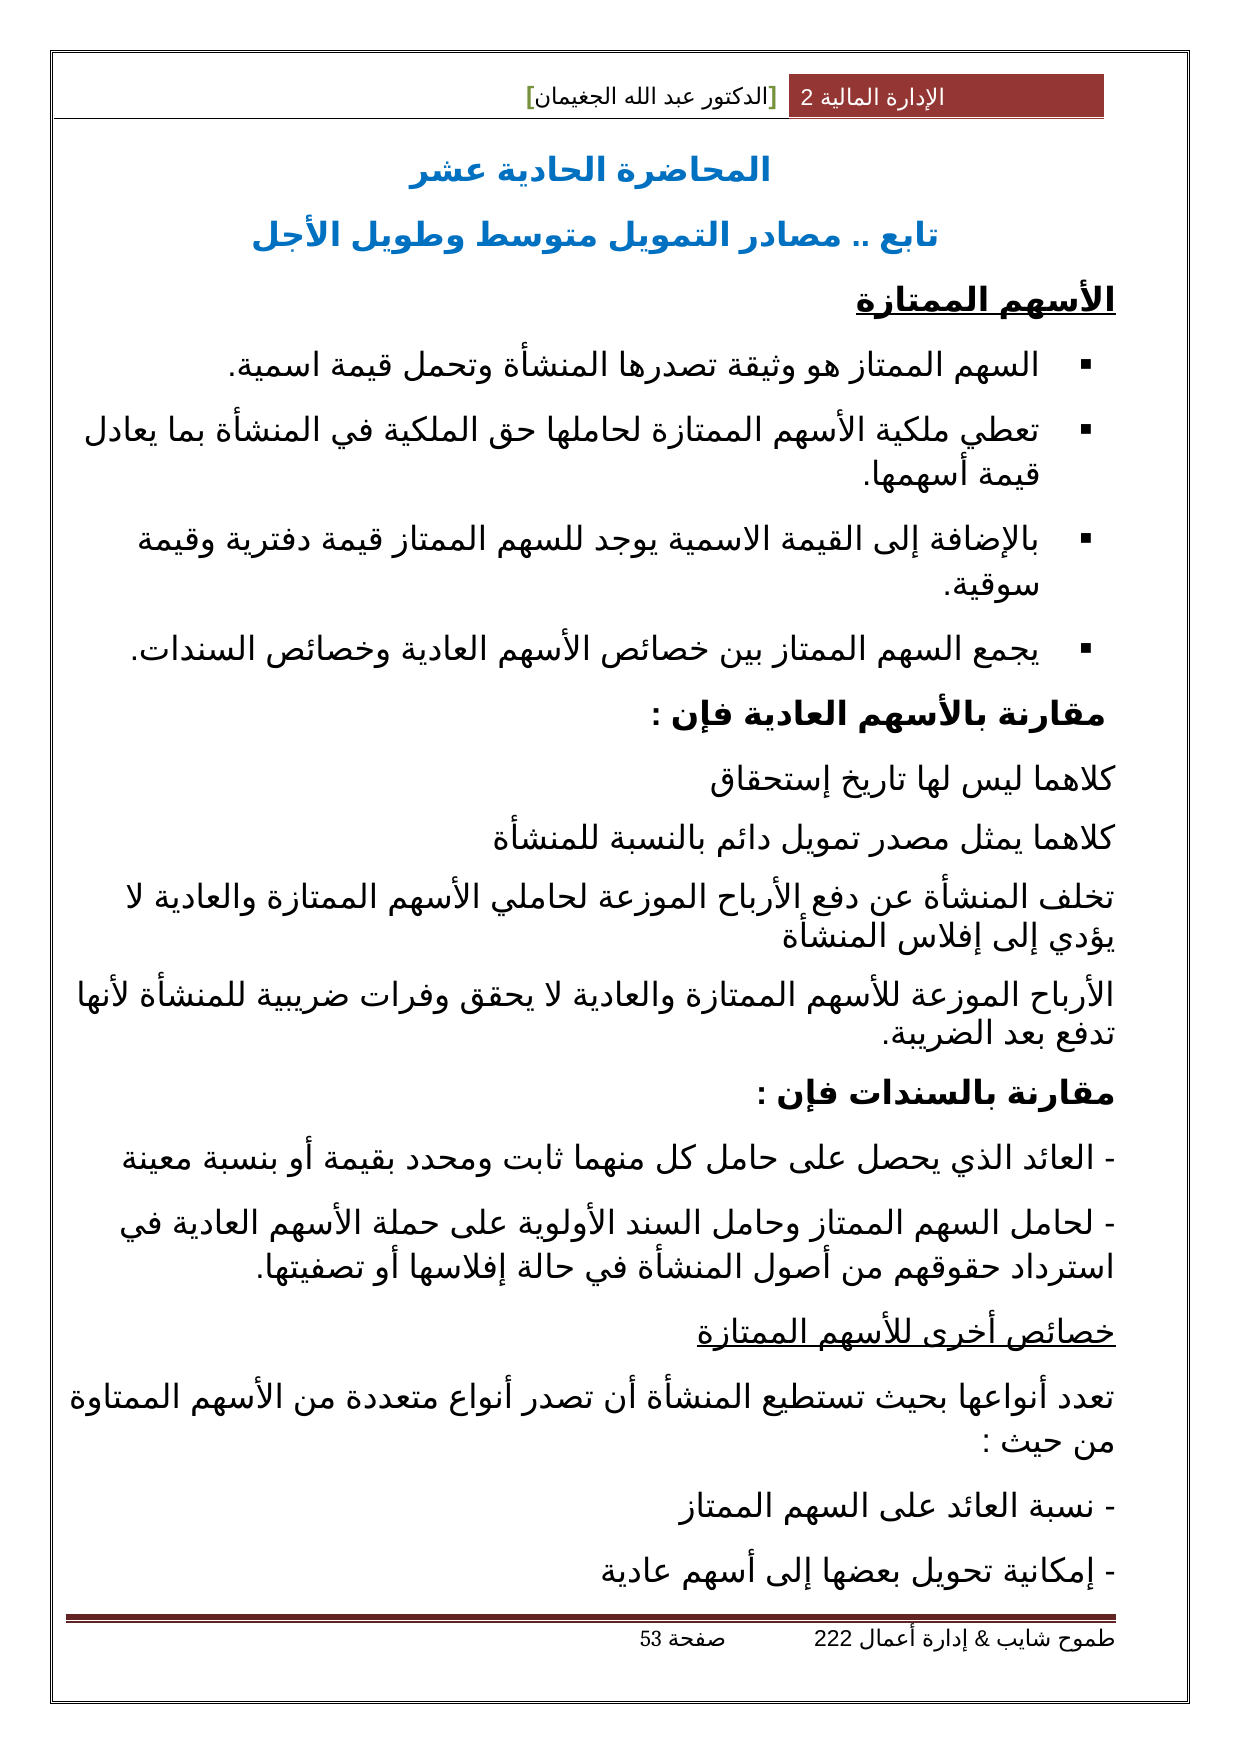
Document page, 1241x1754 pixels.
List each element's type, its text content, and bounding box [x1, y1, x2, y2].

list تعطي ملكية الأسھم الممتازة لحاملھا حق الملكیة في المنشأة بما یعادل قیمة أسھمها. [66, 410, 1078, 493]
text المحاضرة الحادية عشر [66, 150, 1116, 188]
text مقارنة بالأسھم العادیة فإن : [66, 694, 1116, 732]
text - العائد الذي یحصل على حامل كل منھما ثابت ومحدد بقیمة أو بنسبة معینة [66, 1138, 1116, 1176]
list بالإضافة إلى القیمة الاسمية یوجد للسھم الممتاز قیمة دفتریة وقیمة سوقیة. [66, 519, 1078, 602]
text - لحامل السھم الممتاز وحامل السند الأولویة على حملة الأسھم العادیة في استرداد حقوقھم من أصول المنشأة في حالة إفلاسھا أو تصفیتھا. [66, 1203, 1116, 1285]
text الأسهم الممتازة [66, 280, 1116, 318]
text مقارنة بالسندات فإن : [66, 1073, 1116, 1111]
list السھم الممتاز ھو وثیقة تصدرھا المنشأة وتحمل قیمة اسمیة. [66, 345, 1078, 383]
text كلاھما لیس لها تاریخ إستحقاق [66, 759, 1116, 797]
text خصائص أخرى للأسهم الممتازة [66, 1312, 1116, 1350]
text - نسبة العائد على السھم الممتاز [66, 1486, 1116, 1524]
list یجمع السھم الممتاز بین خصائص الأسھم العادیة وخصائص السندات. [66, 629, 1078, 667]
text تخلف المنشأة عن دفع الأرباح الموزعة لحاملي الأسھم الممتازة والعادیة لا یؤدي إلى إفلاس المنشأة [66, 877, 1116, 954]
text - إمكانیة تحویل بعضھا إلى أسھم عادیة [66, 1551, 1116, 1589]
text تعدد أنواعھا بحیث تستطیع المنشأة أن تصدر أنواع متعددة من الأسهم الممتاوة من حیث : [66, 1377, 1116, 1459]
text الأرباح الموزعة للأسھم الممتازة والعادیة لا یحقق وفرات ضریبیة للمنشأة لأنھا تدفع بعد الضریبة. [66, 975, 1116, 1052]
text كلاھما یمثل مصدر تمویل دائم بالنسبة للمنشأة [66, 818, 1116, 856]
text تابع .. مصادر التمويل متوسط وطويل الأجل [66, 215, 1116, 253]
